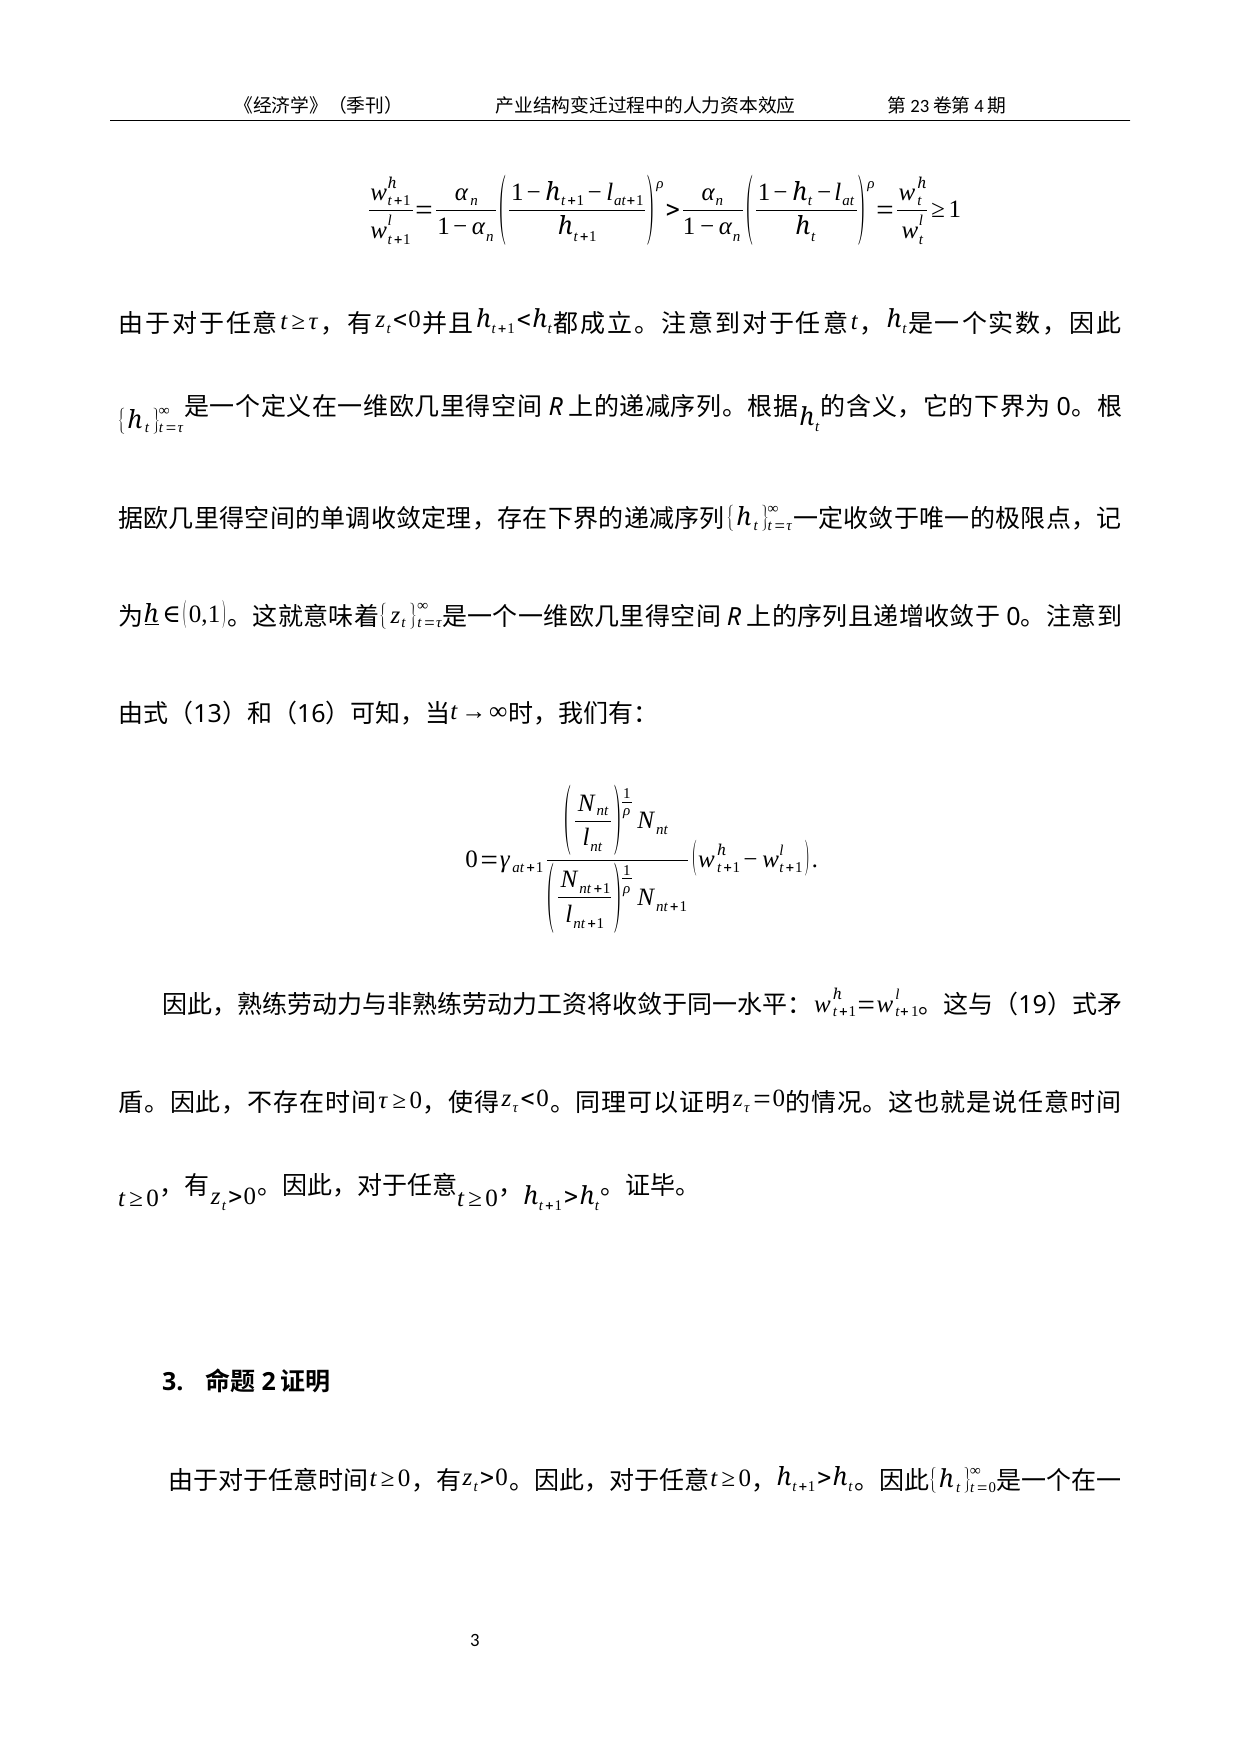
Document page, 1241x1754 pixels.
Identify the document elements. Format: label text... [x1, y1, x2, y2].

list 命题 2证明 [118, 1347, 1122, 1412]
text 因此，熟练劳动力与非熟练劳动力工资将收敛于同一水平：。这与（19）式矛盾。因此，不存在时间，使得。同理可以证明的情况。这也就是说任意时间，有。因此，对于任意，。证毕。 [118, 971, 1122, 1231]
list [118, 1446, 1122, 1511]
text 由于对于任意，有并且都成立。注意到对于任意，是一个实数，因此是一个定义在一维欧几里得空间R上的递减序列。根据的含义，它的下界为0。根据欧几里得空间的单调收敛定理，存在下界的递减序列一定收敛于唯一的极限点，记为。这就意味着是一个一维欧几里得空间R上的序列且递增收敛于0。注意到由式（13）和（16）可知，当时，我们有： [118, 289, 1122, 744]
